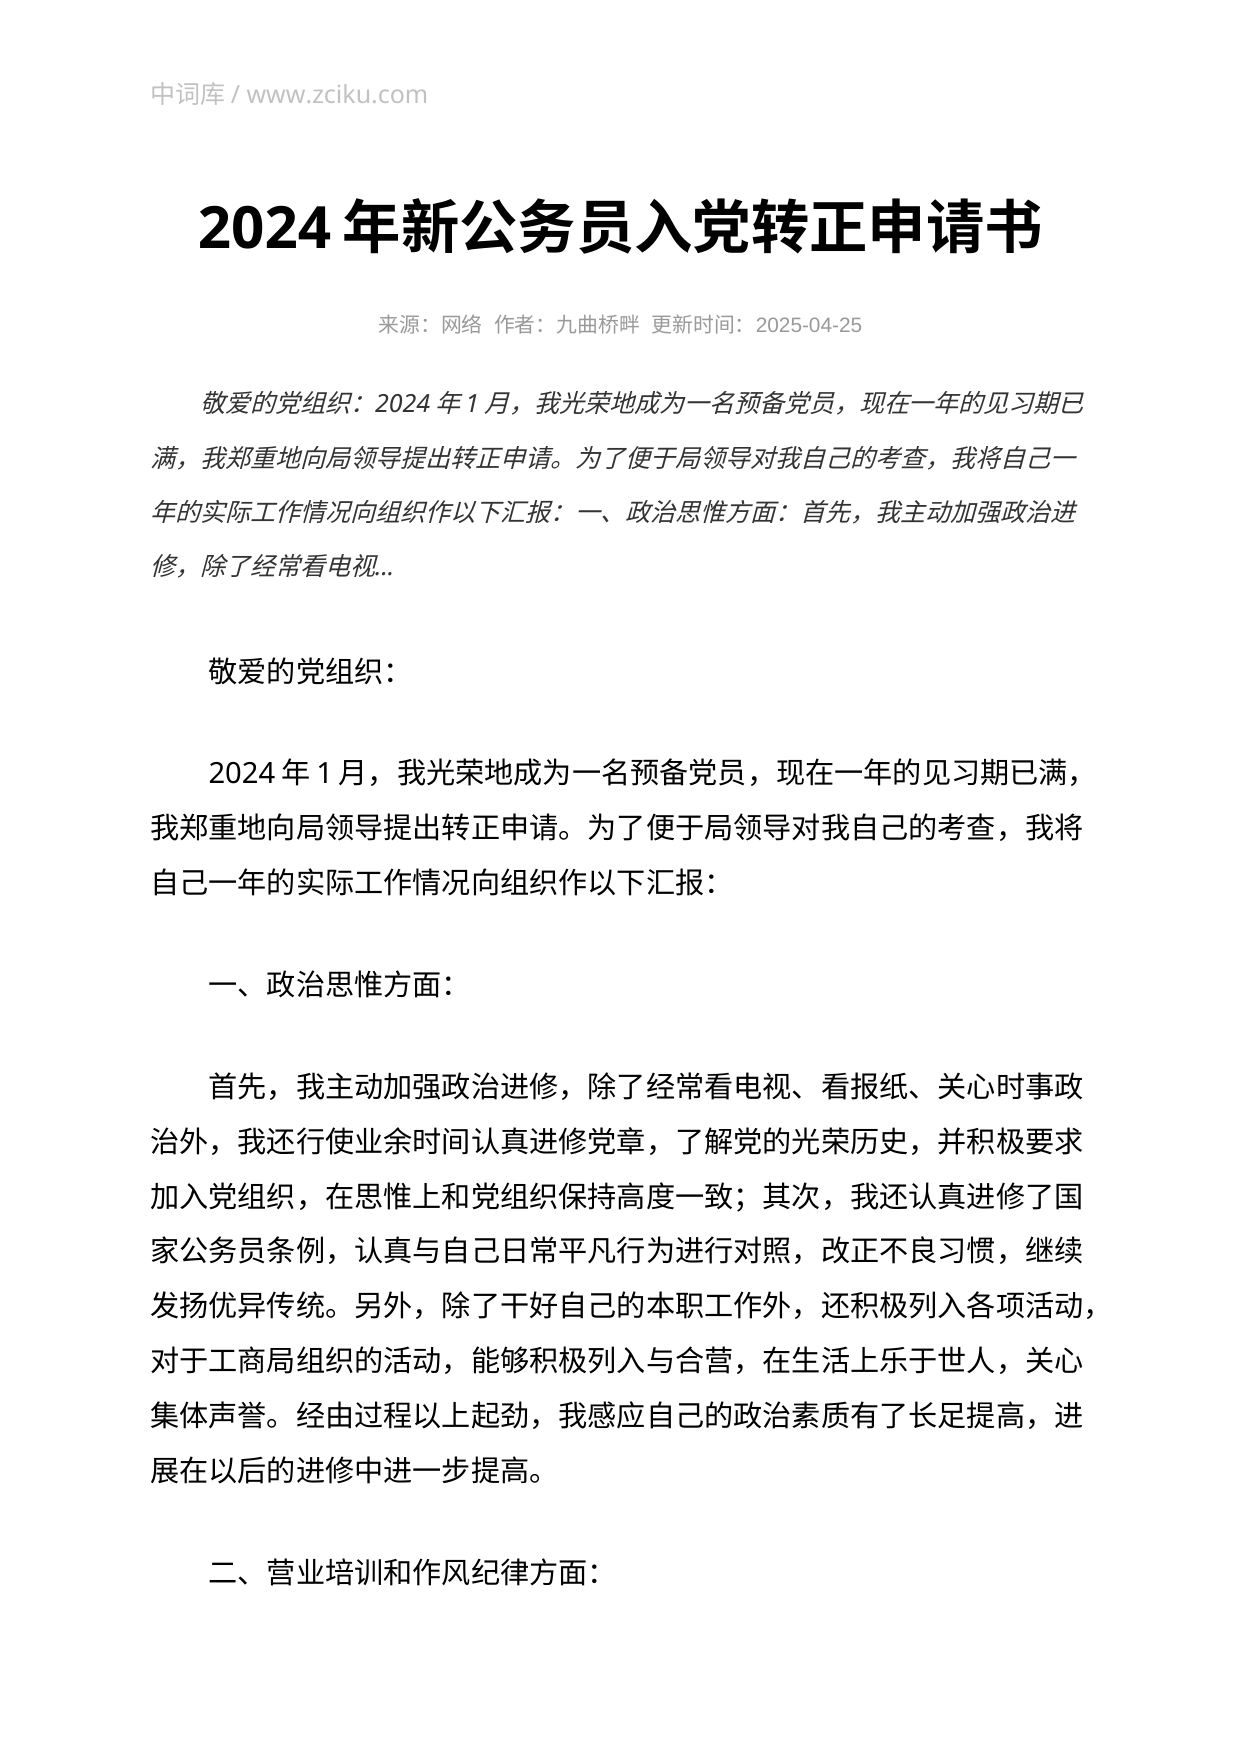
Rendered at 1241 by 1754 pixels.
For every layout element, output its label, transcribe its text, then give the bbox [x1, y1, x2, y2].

text 敬爱的党组织：2024年1月，我光荣地成为一名预备党员，现在一年的见习期已满，我郑重地向局领导提出转正申请。为了便于局领导对我自己的考查，我将自己一年的实际工作情况向组织作以下汇报：一、政治思惟方面：首先，我主动加强政治进修，除了经常看电视... [150, 384, 1090, 583]
text 2024年1月，我光荣地成为一名预备党员，现在一年的见习期已满，我郑重地向局领导提出转正申请。为了便于局领导对我自己的考查，我将自己一年的实际工作情况向组织作以下汇报： [150, 750, 1090, 902]
text 二、营业培训和作风纪律方面： [150, 1549, 1090, 1592]
text 一、政治思惟方面： [150, 962, 1090, 1004]
subtitle 2024年新公务员入党转正申请书 [150, 181, 1090, 266]
text 敬爱的党组织： [150, 648, 1090, 690]
text 来源：网络 作者：九曲桥畔 更新时间：2025-04-25 [150, 313, 1090, 337]
text 首先，我主动加强政治进修，除了经常看电视、看报纸、关心时事政治外，我还行使业余时间认真进修党章，了解党的光荣历史，并积极要求加入党组织，在思惟上和党组织保持高度一致；其次，我还认真进修了国家公务员条例，认真与自己日常平凡行为进行对照，改正不良习惯，继续发扬优异传统。另外，除了干好自己的本职工作外，还积极列入各项活动，对于工商局组织的活动，能够积极列入与合营，在生活上乐于世人，关心集体声誉。经由过程以上起劲，我感应自己的政治素质有了长足提高，进展在以后的进修中进一步提高。 [150, 1063, 1090, 1490]
